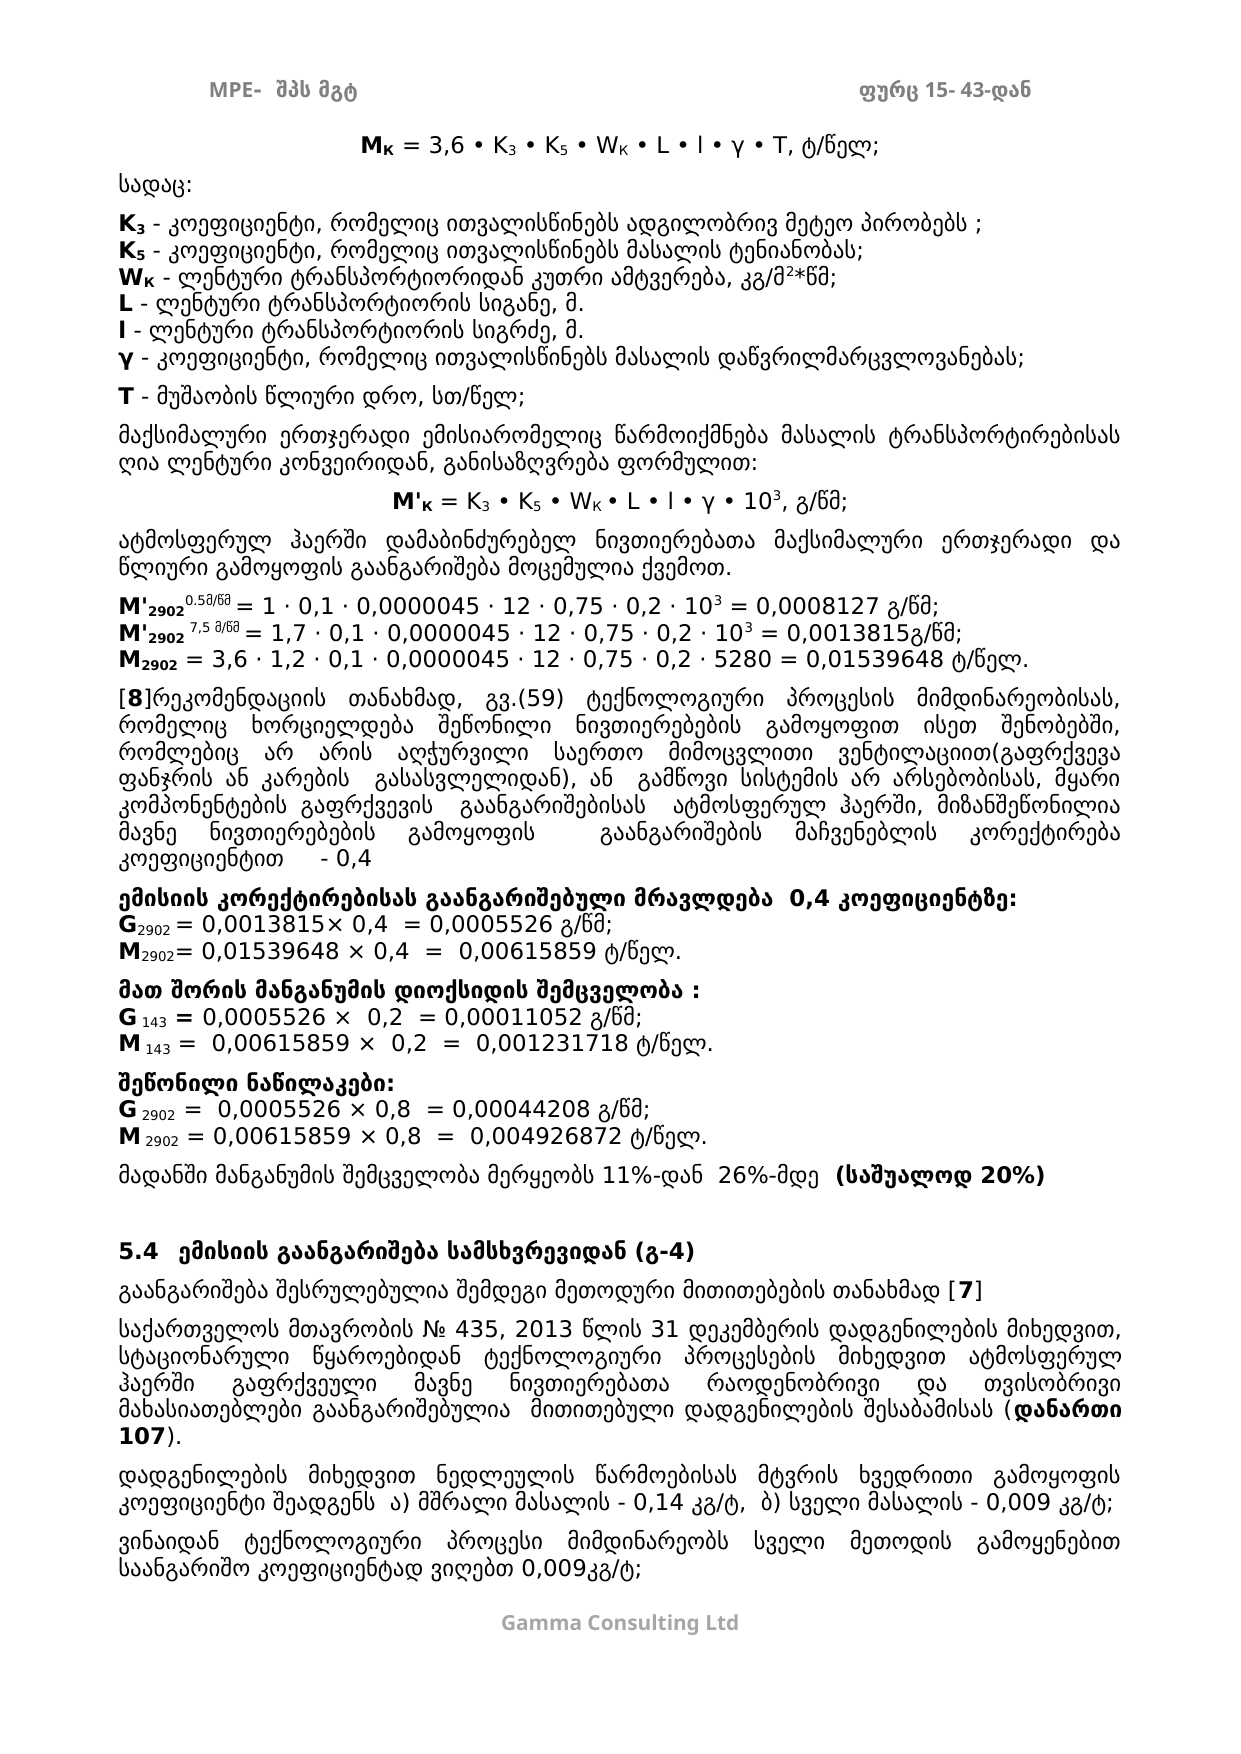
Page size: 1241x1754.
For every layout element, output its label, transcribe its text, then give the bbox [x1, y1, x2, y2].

text M 143 = 0,00615859 × 0,2 = 0,001231718 ტ/წელ. [118, 1031, 1122, 1057]
text T - მუშაობის წლიური დრო, სთ/წელ; [118, 383, 1122, 410]
text [8]რეკომენდაციის თანახმად, გვ.(59) ტექნოლოგიური პროცესის მიმდინარეობისას, რომელიც ხორციელდება შეწონილი ნივთიერებების გამოყოფით ისეთ შენობებში, რომლებიც არ არის აღჭურვილი საერთო მიმოცვლითი ვენტილაციით(გაფრქვევა ფანჯრის ან კარების გასასვლელიდან), ან გამწოვი სისტემის არ არსებობისას, მყარი კომპონენტების გაფრქვევის გაანგარიშებისას ატმოსფერულ ჰაერში, მიზანშეწონილია მავნე ნივთიერებების გამოყოფის გაანგარიშების მაჩვენებლის კორექტირება კოეფიციენტით - 0,4 [118, 686, 1122, 872]
text საქართველოს მთავრობის № 435, 2013 წლის 31 დეკემბერის დადგენილების მიხედვით, სტაციონარული წყაროებიდან ტექნოლოგიური პროცესების მიხედვით ატმოსფერულ ჰაერში გაფრქვეული მავნე ნივთიერებათა რაოდენობრივი და თვისობრივი მახასიათებლები გაანგარიშებულია მითითებული დადგენილების შესაბამისას (დანართი 107). [118, 1316, 1122, 1450]
text M 2902 = 0,00615859 × 0,8 = 0,004926872 ტ/წელ. [118, 1123, 1122, 1150]
text M2902= 0,01539648 × 0,4 = 0,00615859 ტ/წელ. [118, 938, 1122, 965]
text МК = 3,6 • K3 • K5 • WК • L • l • γ • T, ტ/წელ; [118, 132, 1122, 159]
text G 2902 = 0,0005526 × 0,8 = 0,00044208 გ/წმ; [118, 1096, 1122, 1123]
text l - ლენტური ტრანსპორტიორის სიგრძე, მ. [118, 317, 1122, 344]
text ვინაიდან ტექნოლოგიური პროცესი მიმდინარეობს სველი მეთოდის გამოყენებით საანგარიშო კოეფიციენტად ვიღებთ 0,009კგ/ტ; [118, 1528, 1122, 1581]
text M'29020.5მ/წმ = 1 · 0,1 · 0,0000045 · 12 · 0,75 · 0,2 · 103 = 0,0008127 გ/წმ; [118, 593, 1122, 620]
text გაანგარიშება შესრულებულია შემდეგი მეთოდური მითითებების თანახმად [7] [118, 1277, 1122, 1304]
text K3 - კოეფიციენტი, რომელიც ითვალისწინებს ადგილობრივ მეტეო პირობებს ; [118, 211, 1122, 237]
text მადანში მანგანუმის შემცველობა მერყეობს 11%-დან 26%-მდე (საშუალოდ 20%) [118, 1162, 1122, 1189]
text დადგენილების მიხედვით ნედლეულის წარმოებისას მტვრის ხვედრითი გამოყოფის კოეფიციენტი შეადგენს ა) მშრალი მასალის - 0,14 კგ/ტ, ბ) სველი მასალის - 0,009 კგ/ტ; [118, 1462, 1122, 1516]
text შეწონილი ნაწილაკები: [118, 1070, 1122, 1096]
text WК - ლენტური ტრანსპორტიორიდან კუთრი ამტვერება, კგ/მ2*წმ; [118, 264, 1122, 291]
text K5 - კოეფიციენტი, რომელიც ითვალისწინებს მასალის ტენიანობას; [118, 237, 1122, 264]
text ემისიის კორექტირებისას გაანგარიშებული მრავლდება 0,4 კოეფიციენტზე: [118, 885, 1122, 911]
text γ - კოეფიციენტი, რომელიც ითვალისწინებს მასალის დაწვრილმარცვლოვანებას; [118, 344, 1122, 371]
text G 143 = 0,0005526 × 0,2 = 0,00011052 გ/წმ; [118, 1004, 1122, 1031]
text G2902 = 0,0013815× 0,4 = 0,0005526 გ/წმ; [118, 911, 1122, 938]
text სადაც: [118, 171, 1122, 198]
text L - ლენტური ტრანსპორტიორის სიგანე, მ. [118, 291, 1122, 317]
text ატმოსფერულ ჰაერში დამაბინძურებელ ნივთიერებათა მაქსიმალური ერთჯერადი და წლიური გამოყოფის გაანგარიშება მოცემულია ქვემოთ. [118, 527, 1122, 581]
text მათ შორის მანგანუმის დიოქსიდის შემცველობა : [118, 977, 1122, 1004]
subtitle ემისიის გაანგარიშება სამსხვრევიდან (გ-4) [118, 1238, 1122, 1265]
text M'2902 7,5 მ/წმ = 1,7 · 0,1 · 0,0000045 · 12 · 0,75 · 0,2 · 103 = 0,0013815გ/წმ; [118, 620, 1122, 646]
text М'К = K3 • K5 • WК • L • l • γ • 103, გ/წმ; [118, 488, 1122, 515]
text მაქსიმალური ერთჯერადი ემისიარომელიც წარმოიქმნება მასალის ტრანსპორტირებისას ღია ლენტური კონვეირიდან, განისაზღვრება ფორმულით: [118, 422, 1122, 476]
text M2902 = 3,6 · 1,2 · 0,1 · 0,0000045 · 12 · 0,75 · 0,2 · 5280 = 0,01539648 ტ/წელ. [118, 646, 1122, 673]
